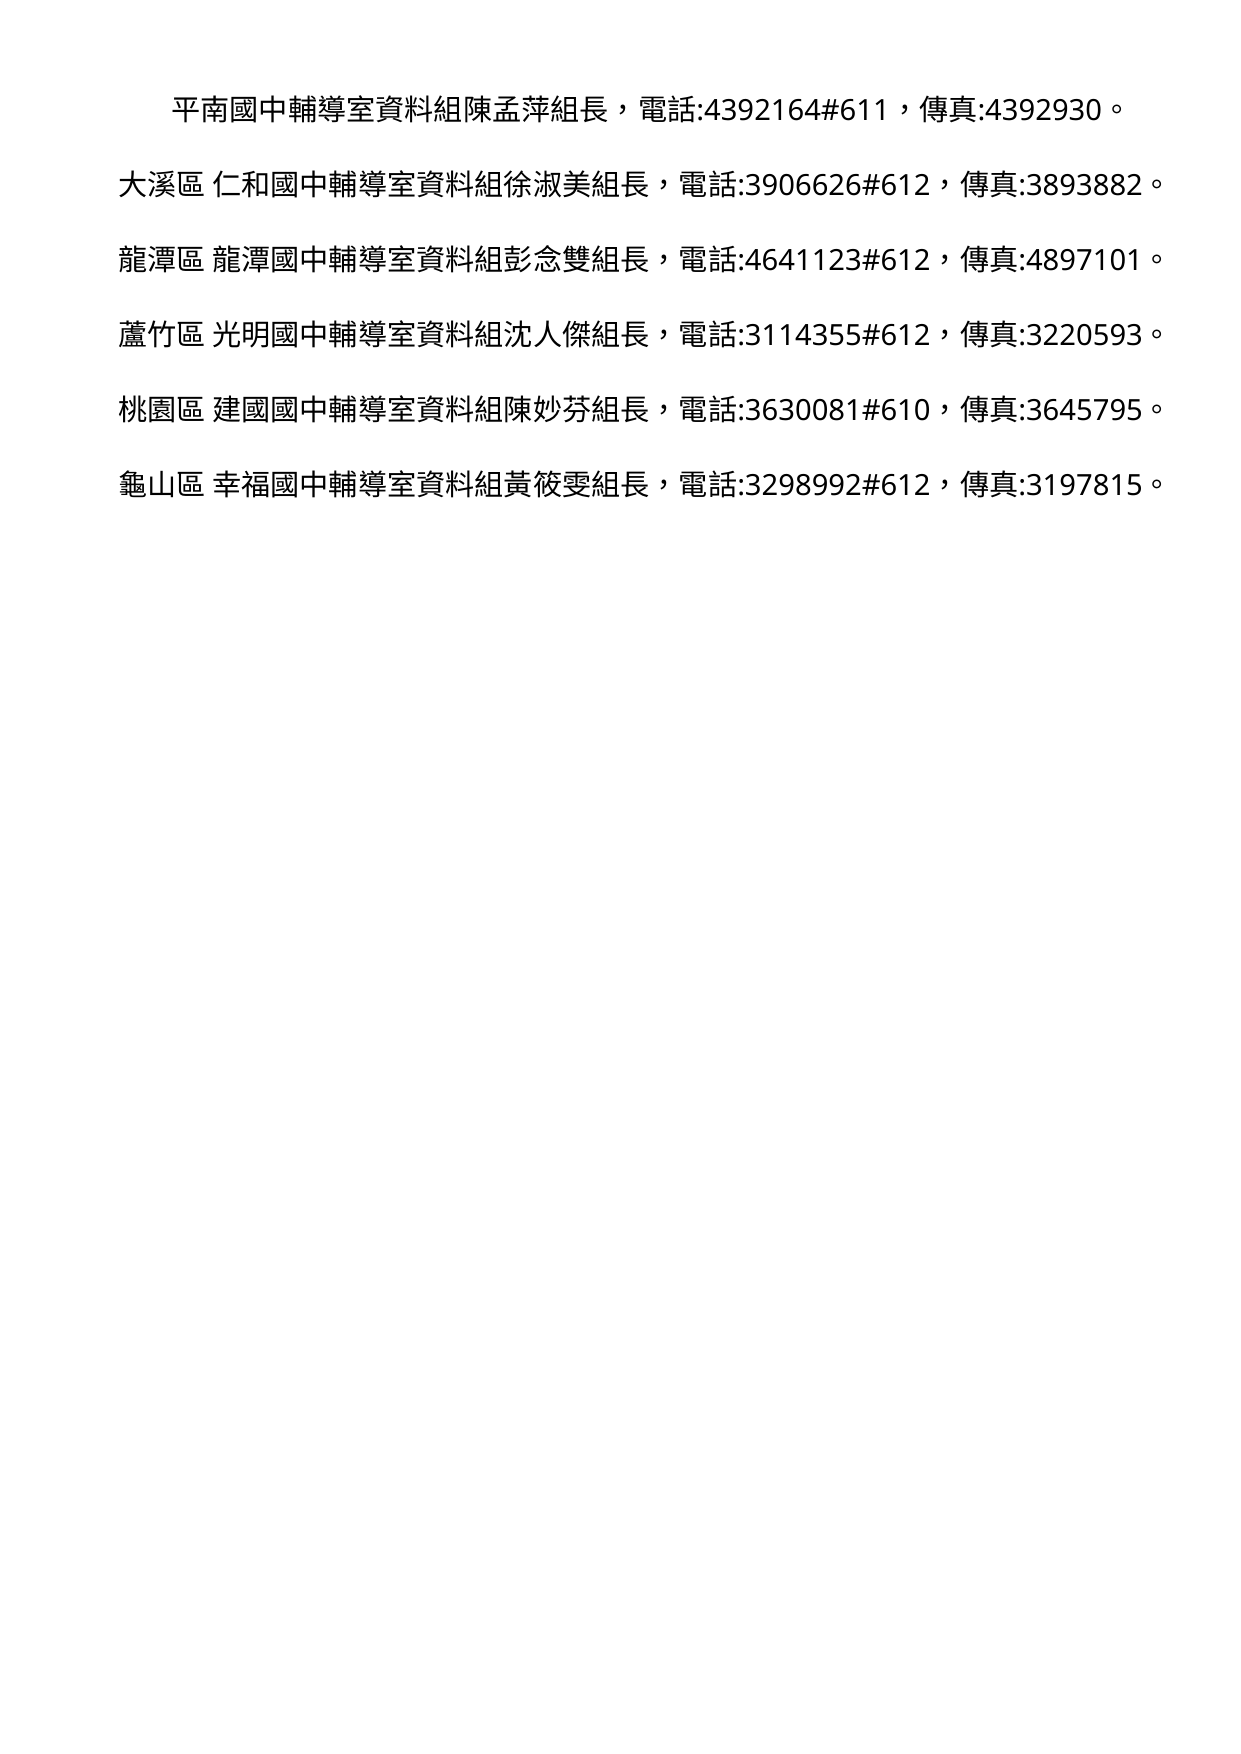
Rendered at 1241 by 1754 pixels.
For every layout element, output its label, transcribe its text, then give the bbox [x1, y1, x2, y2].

text 平南國中輔導室資料組陳孟萍組長，電話:4392164#611，傳真:4392930。 [59, 71, 1181, 146]
text 龜山區 幸福國中輔導室資料組黃筱雯組長，電話:3298992#612，傳真:3197815。 [59, 446, 1181, 521]
text 桃園區 建國國中輔導室資料組陳妙芬組長，電話:3630081#610，傳真:3645795。 [59, 371, 1181, 446]
text 蘆竹區 光明國中輔導室資料組沈人傑組長，電話:3114355#612，傳真:3220593。 [59, 296, 1181, 371]
text 大溪區 仁和國中輔導室資料組徐淑美組長，電話:3906626#612，傳真:3893882。 [59, 146, 1181, 221]
text 龍潭區 龍潭國中輔導室資料組彭念雙組長，電話:4641123#612，傳真:4897101。 [59, 221, 1181, 296]
